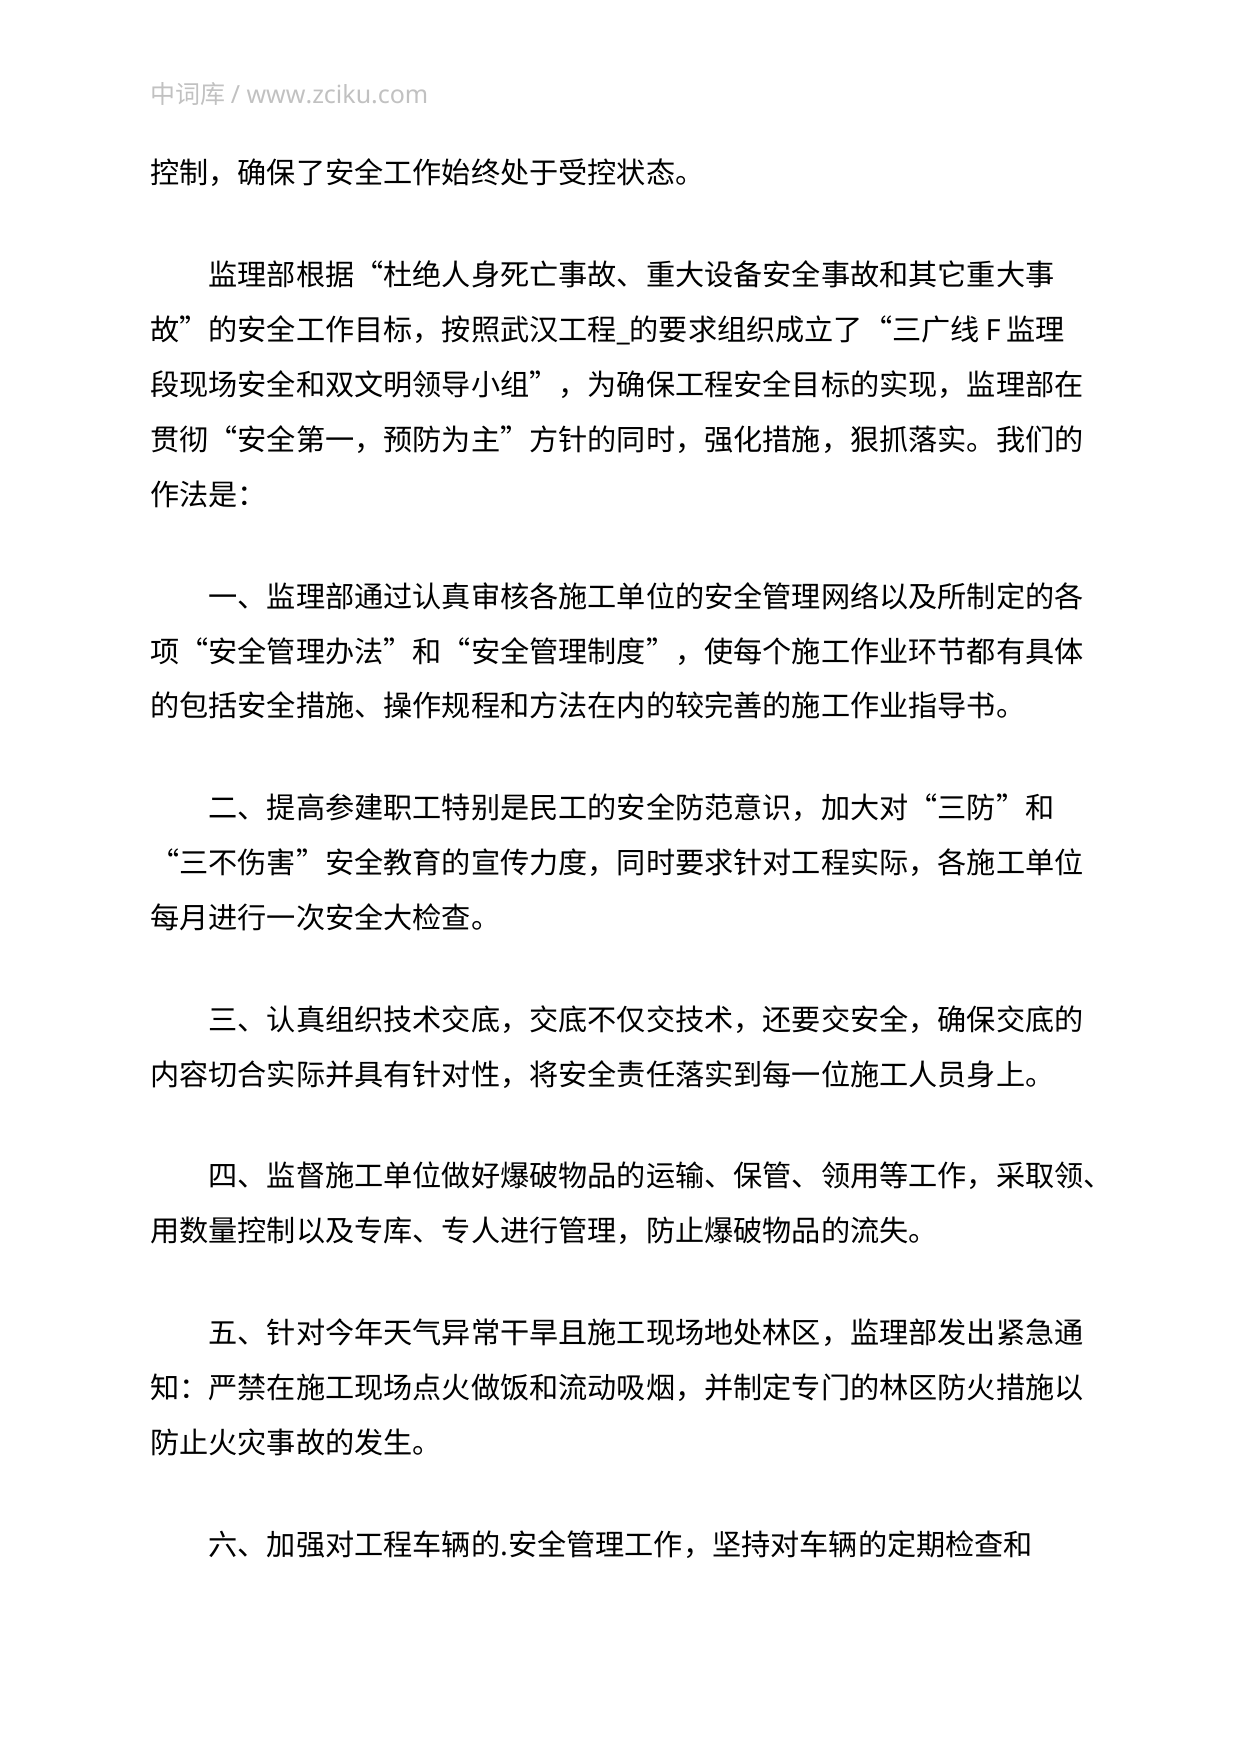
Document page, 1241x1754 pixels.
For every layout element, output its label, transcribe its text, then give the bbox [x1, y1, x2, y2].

text 监理部根据“杜绝人身死亡事故、重大设备安全事故和其它重大事故”的安全工作目标，按照武汉工程_的要求组织成立了“三广线F监理段现场安全和双文明领导小组”，为确保工程安全目标的实现，监理部在贯彻“安全第一，预防为主”方针的同时，强化措施，狠抓落实。我们的作法是： [150, 252, 1090, 514]
text 五、针对今年天气异常干旱且施工现场地处林区，监理部发出紧急通知：严禁在施工现场点火做饭和流动吸烟，并制定专门的林区防火措施以防止火灾事故的发生。 [150, 1310, 1090, 1462]
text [150, 1521, 1090, 1564]
text 四、监督施工单位做好爆破物品的运输、保管、领用等工作，采取领、用数量控制以及专库、专人进行管理，防止爆破物品的流失。 [150, 1153, 1090, 1250]
text 三、认真组织技术交底，交底不仅交技术，还要交安全，确保交底的内容切合实际并具有针对性，将安全责任落实到每一位施工人员身上。 [150, 996, 1090, 1093]
text 一、监理部通过认真审核各施工单位的安全管理网络以及所制定的各项“安全管理办法”和“安全管理制度”，使每个施工作业环节都有具体的包括安全措施、操作规程和方法在内的较完善的施工作业指导书。 [150, 573, 1090, 725]
text 二、提高参建职工特别是民工的安全防范意识，加大对“三防”和“三不伤害”安全教育的宣传力度，同时要求针对工程实际，各施工单位每月进行一次安全大检查。 [150, 785, 1090, 937]
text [150, 150, 1090, 192]
